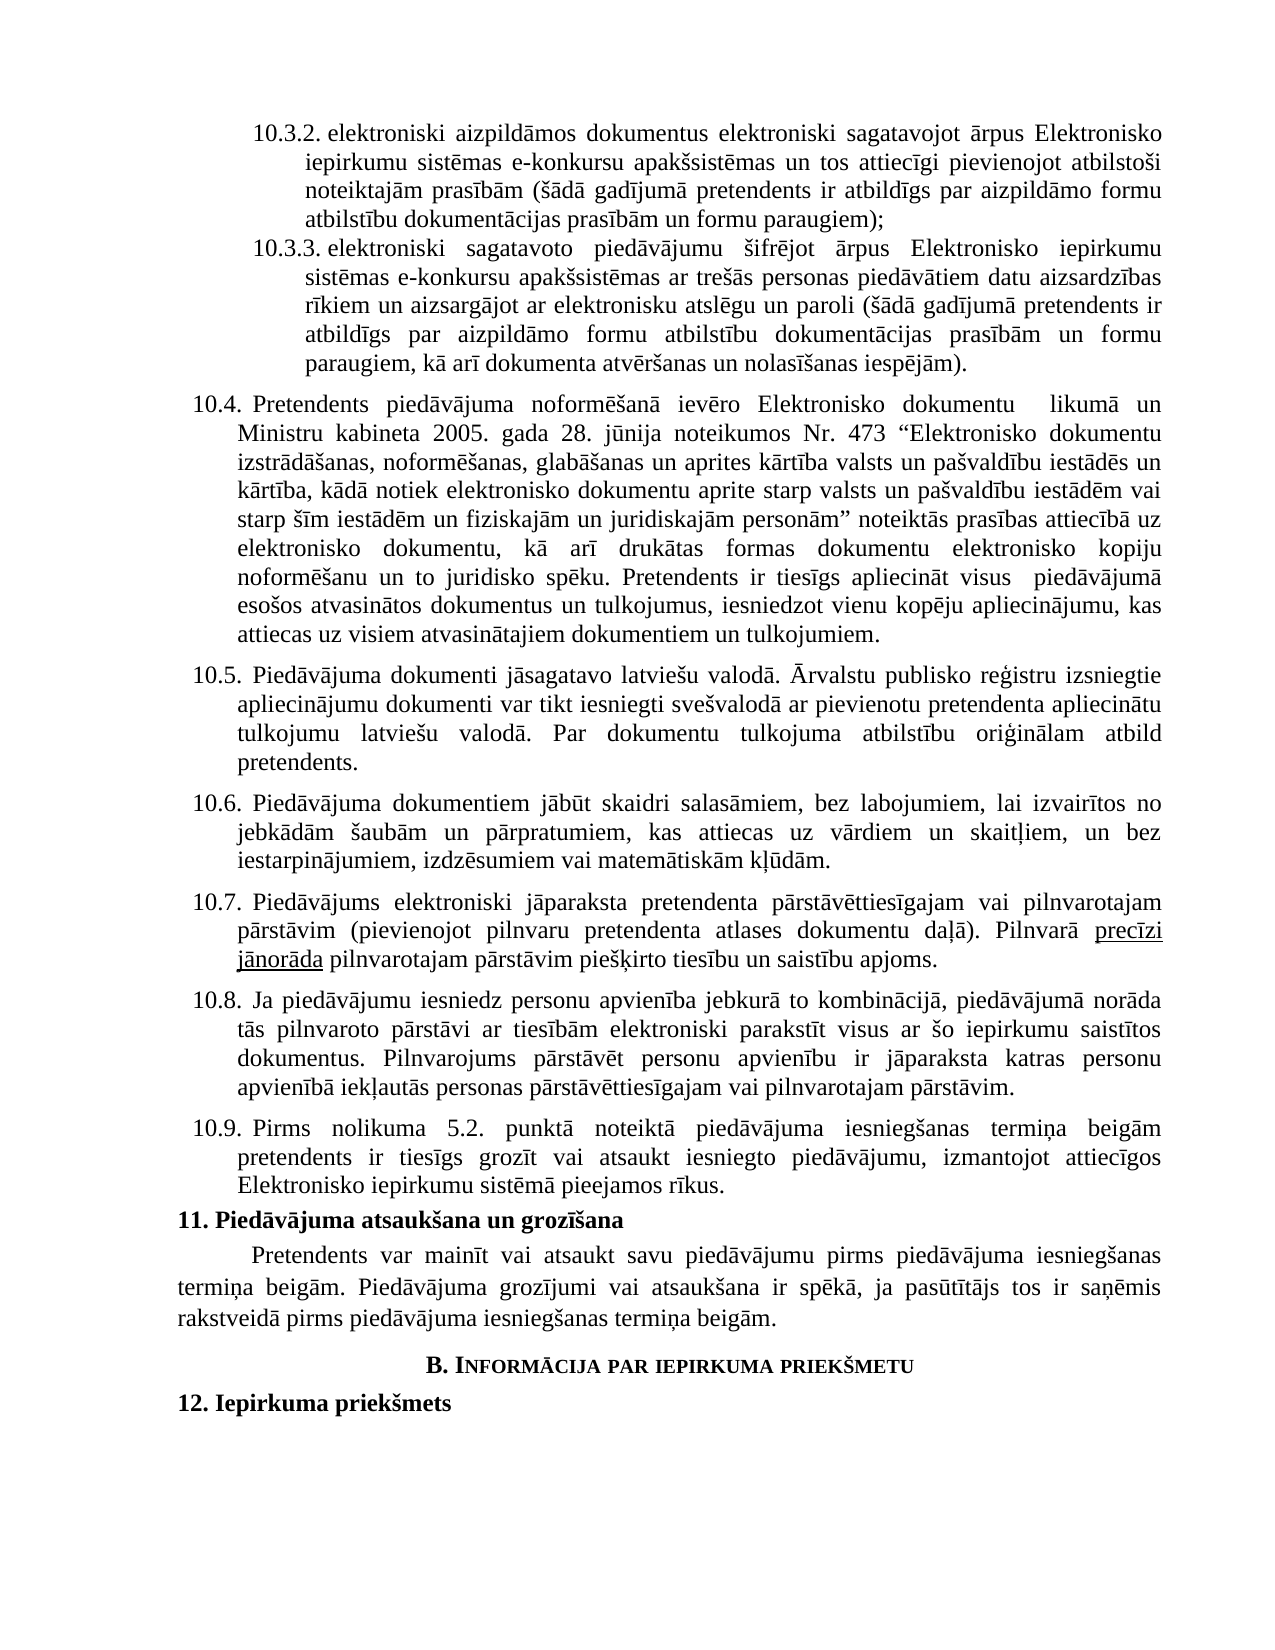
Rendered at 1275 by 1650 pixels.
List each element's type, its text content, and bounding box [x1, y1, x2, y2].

list Piedāvājuma atsaukšana un grozīšana [177, 1206, 1162, 1234]
list Pretendents piedāvājuma noformēšanā ievēro Elektronisko dokumentu likumā un Ministru kabineta 2005. gada 28. jūnija noteikumos Nr. 473 “Elektronisko dokumentu izstrādāšanas, noformēšanas, glabāšanas un aprites kārtība valsts un pašvaldību iestādēs un kārtība, kādā notiek elektronisko dokumentu aprite starp valsts un pašvaldību iestādēm vai starp šīm iestādēm un fiziskajām un juridiskajām personām” noteiktās prasības attiecībā uz elektronisko dokumentu, kā arī drukātas formas dokumentu elektronisko kopiju noformēšanu un to juridisko spēku. Pretendents ir tiesīgs apliecināt visus piedāvājumā esošos atvasinātos dokumentus un tulkojumus, iesniedzot vienu kopēju apliecinājumu, kas attiecas uz visiem atvasinātajiem dokumentiem un tulkojumiem. [192, 389, 1162, 648]
list elektroniski aizpildāmos dokumentus elektroniski sagatavojot ārpus Elektronisko iepirkumu sistēmas e-konkursu apakšsistēmas un tos attiecīgi pievienojot atbilstoši noteiktajām prasībām (šādā gadījumā pretendents ir atbildīgs par aizpildāmo formu atbilstību dokumentācijas prasībām un formu paraugiem); [252, 118, 1162, 233]
list Iepirkuma priekšmets [177, 1388, 1162, 1416]
list elektroniski sagatavoto piedāvājumu šifrējot ārpus Elektronisko iepirkumu sistēmas e-konkursu apakšsistēmas ar trešās personas piedāvātiem datu aizsardzības rīkiem un aizsargājot ar elektronisku atslēgu un paroli (šādā gadījumā pretendents ir atbildīgs par aizpildāmo formu atbilstību dokumentācijas prasībām un formu paraugiem, kā arī dokumenta atvēršanas un nolasīšanas iespējām). [252, 233, 1162, 377]
list Piedāvājums elektroniski jāparaksta pretendenta pārstāvēttiesīgajam vai pilnvarotajam pārstāvim (pievienojot pilnvaru pretendenta atlases dokumentu daļā). Pilnvarā precīzi jānorāda pilnvarotajam pārstāvim piešķirto tiesību un saistību apjoms. [192, 887, 1162, 973]
list Ja piedāvājumu iesniedz personu apvienība jebkurā to kombinācijā, piedāvājumā norāda tās pilnvaroto pārstāvi ar tiesībām elektroniski parakstīt visus ar šo iepirkumu saistītos dokumentus. Pilnvarojums pārstāvēt personu apvienību ir jāparaksta katras personu apvienībā iekļautās personas pārstāvēttiesīgajam vai pilnvarotajam pārstāvim. [192, 986, 1162, 1101]
list Pirms nolikuma 5.2. punktā noteiktā piedāvājuma iesniegšanas termiņa beigām pretendents ir tiesīgs grozīt vai atsaukt iesniegto piedāvājumu, izmantojot attiecīgos Elektronisko iepirkumu sistēmā pieejamos rīkus. [192, 1113, 1162, 1199]
list Piedāvājuma dokumenti jāsagatavo latviešu valodā. Ārvalstu publisko reģistru izsniegtie apliecinājumu dokumenti var tikt iesniegti svešvalodā ar pievienotu pretendenta apliecinātu tulkojumu latviešu valodā. Par dokumentu tulkojuma atbilstību oriģinālam atbild pretendents. [192, 661, 1162, 776]
list Piedāvājuma dokumentiem jābūt skaidri salasāmiem, bez labojumiem, lai izvairītos no jebkādām šaubām un pārpratumiem, kas attiecas uz vārdiem un skaitļiem, un bez iestarpinājumiem, izdzēsumiem vai matemātiskām kļūdām. [192, 788, 1162, 874]
text B. Informācija par iepirkuma priekšmetu [177, 1350, 1162, 1379]
text Pretendents var mainīt vai atsaukt savu piedāvājumu pirms piedāvājuma iesniegšanas termiņa beigām. Piedāvājuma grozījumi vai atsaukšana ir spēkā, ja pasūtītājs tos ir saņēmis rakstveidā pirms piedāvājuma iesniegšanas termiņa beigām. [177, 1241, 1162, 1331]
